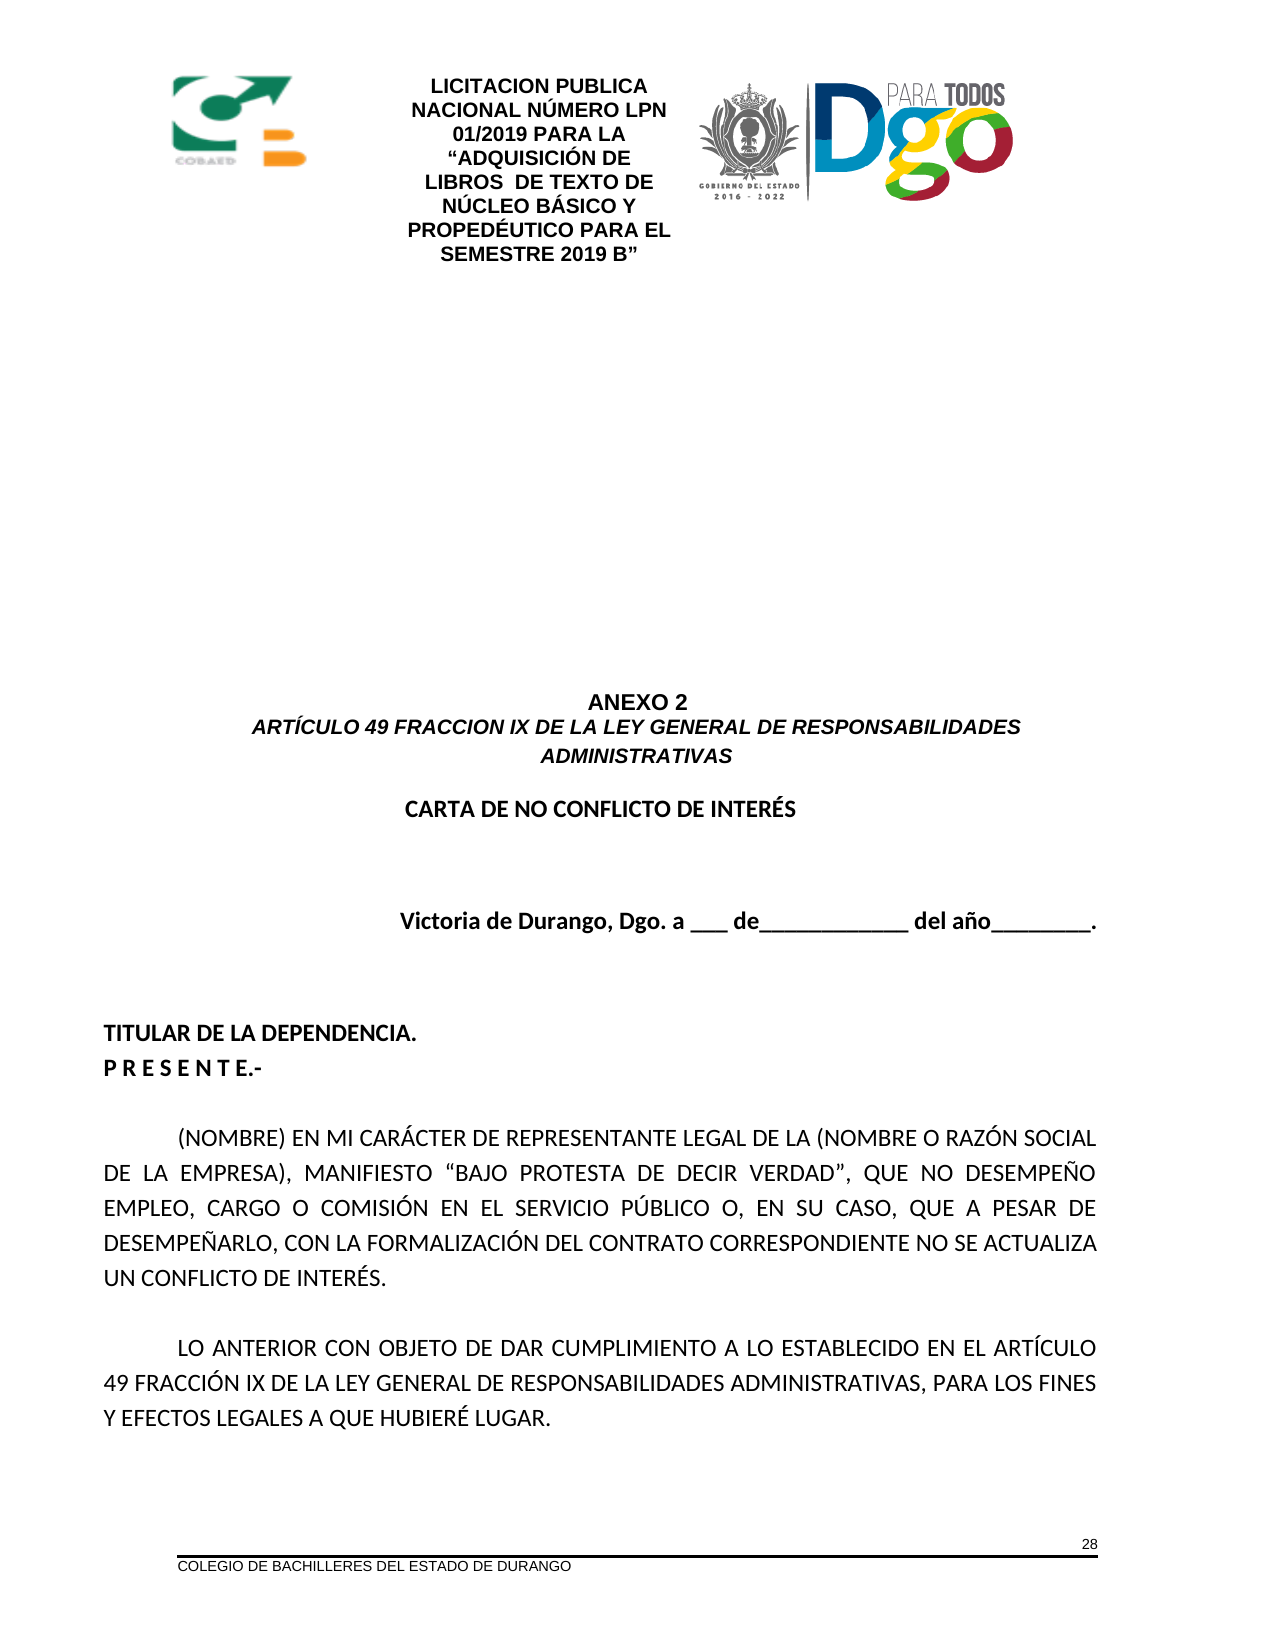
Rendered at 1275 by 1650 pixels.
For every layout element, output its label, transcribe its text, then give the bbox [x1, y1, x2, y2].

text CARTA DE NO CONFLICTO DE INTERÉS [103, 793, 1098, 824]
picture [690, 78, 1022, 206]
text LO ANTERIOR CON OBJETO DE DAR CUMPLIMIENTO A LO ESTABLECIDO EN EL ARTÍCULO 49 FRACCIÓN IX DE LA LEY GENERAL DE RESPONSABILIDADES ADMINISTRATIVAS, PARA LOS FINES Y EFECTOS LEGALES A QUE HUBIERÉ LUGAR. [103, 1332, 1098, 1432]
text Victoria de Durango, Dgo. a ___ de____________ del año________. [103, 905, 1098, 936]
picture [166, 73, 360, 193]
text ARTÍCULO 49 FRACCION IX DE LA LEY GENERAL DE RESPONSABILIDADES ADMINISTRATIVAS [177, 715, 1098, 768]
text TITULAR DE LA DEPENDENCIA. [103, 1017, 1098, 1047]
text ANEXO 2 [177, 689, 1098, 715]
text (NOMBRE) EN MI CARÁCTER DE REPRESENTANTE LEGAL DE LA (NOMBRE O RAZÓN SOCIAL DE LA EMPRESA), MANIFIESTO “BAJO PROTESTA DE DECIR VERDAD”, QUE NO DESEMPEÑO EMPLEO, CARGO O COMISIÓN EN EL SERVICIO PÚBLICO O, EN SU CASO, QUE A PESAR DE DESEMPEÑARLO, CON LA FORMALIZACIÓN DEL CONTRATO CORRESPONDIENTE NO SE ACTUALIZA UN CONFLICTO DE INTERÉS. [103, 1122, 1098, 1292]
text P R E S E N T E.- [103, 1052, 1098, 1082]
